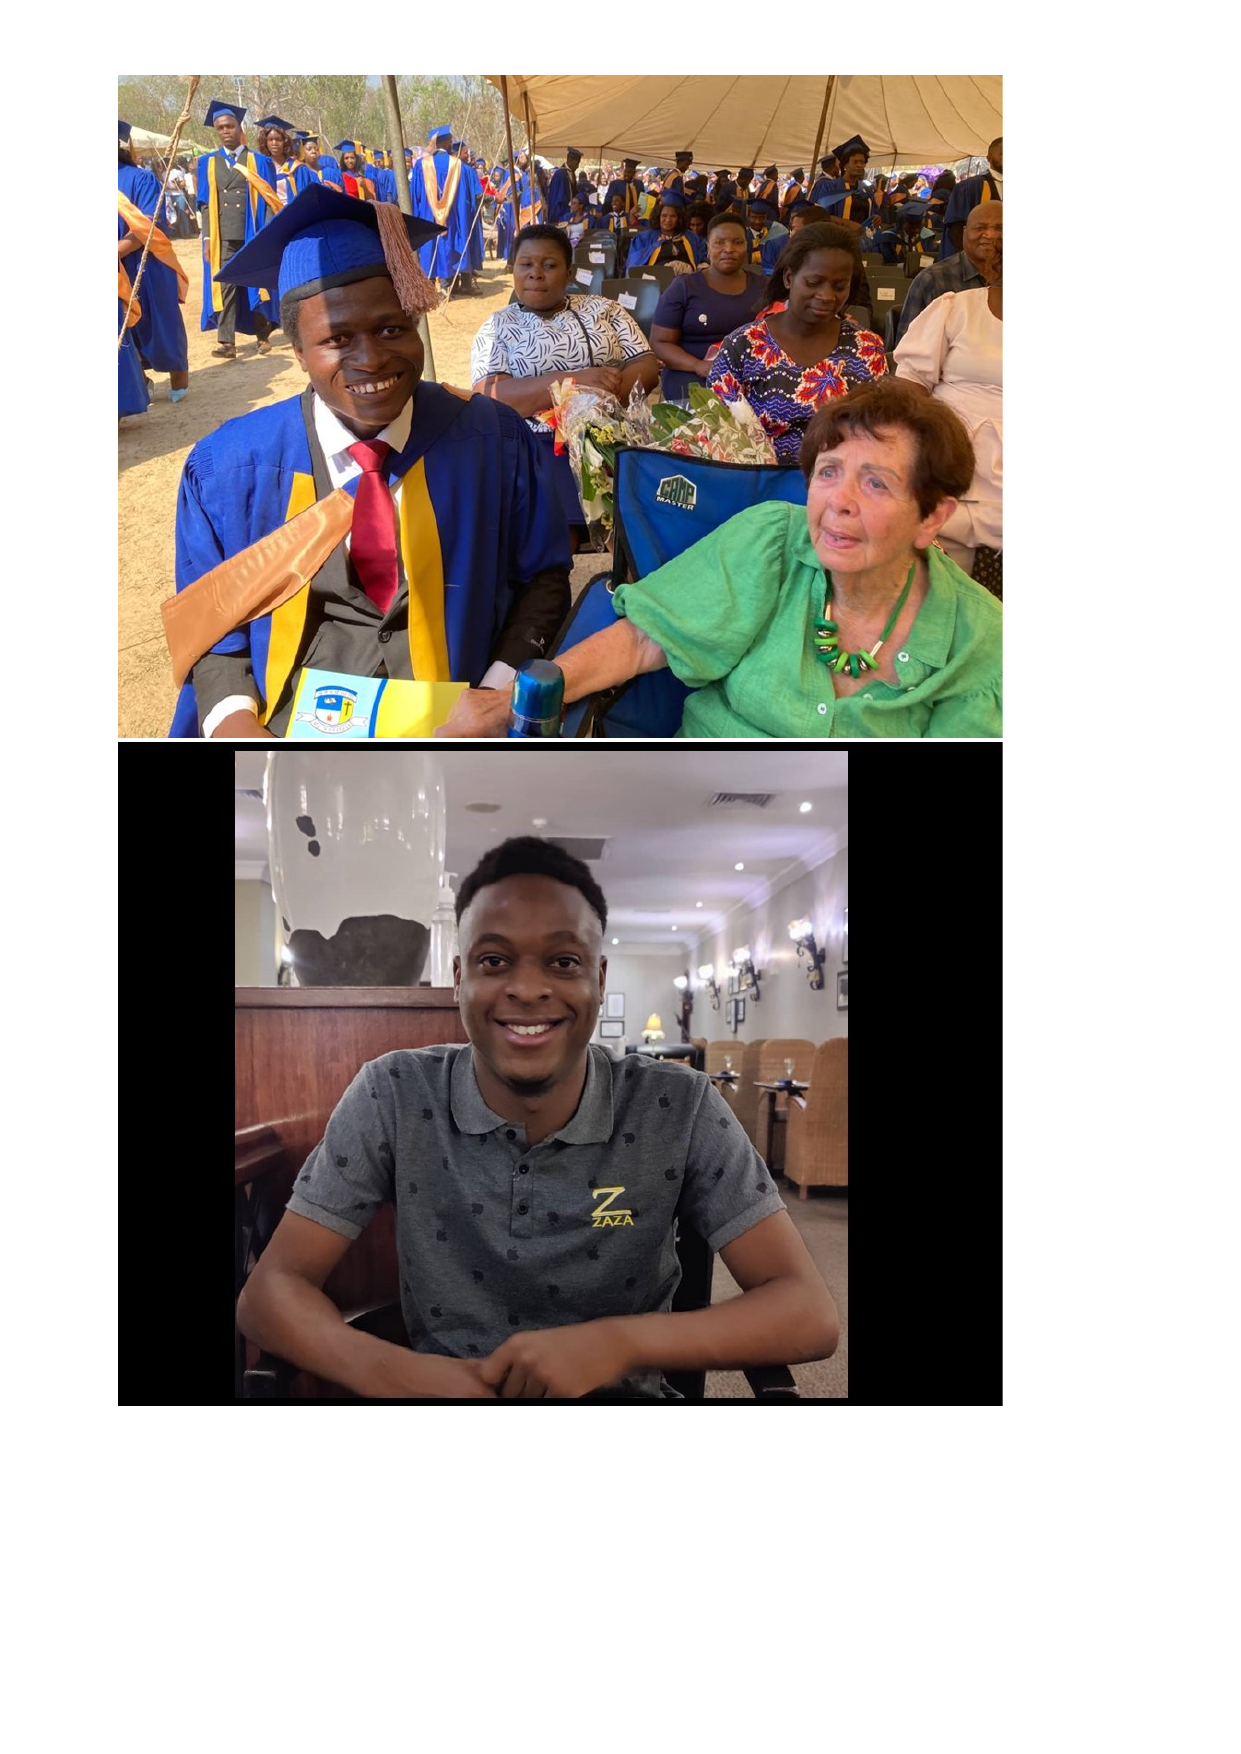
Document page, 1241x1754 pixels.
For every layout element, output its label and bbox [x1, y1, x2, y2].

picture [118, 742, 1003, 1406]
picture [118, 75, 1003, 738]
